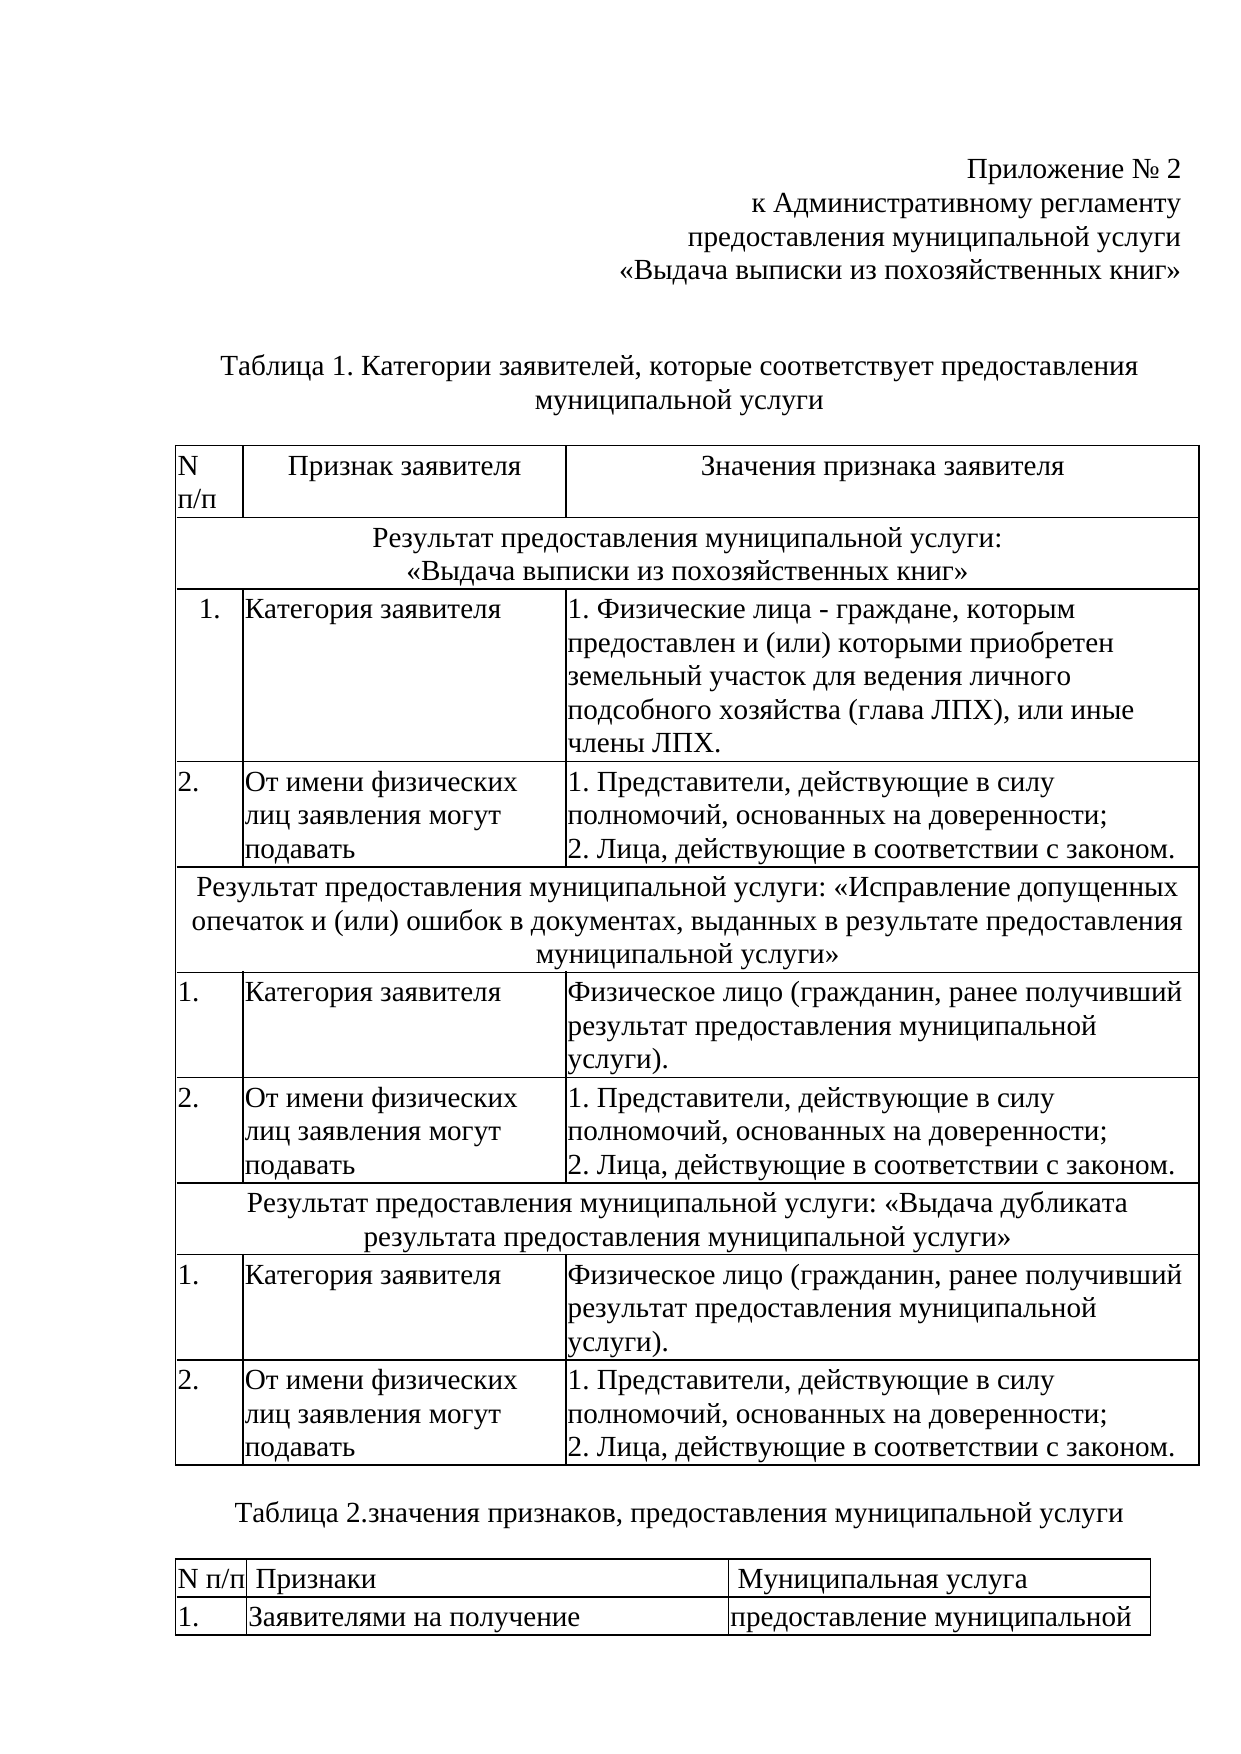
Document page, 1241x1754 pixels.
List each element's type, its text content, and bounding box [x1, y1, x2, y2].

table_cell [247, 1598, 728, 1634]
table_cell Результат предоставления муниципальной услуги: «Выдача выписки из похозяйственных книг» [176, 518, 1198, 588]
table_cell От имени физических лиц заявления могут подавать [244, 762, 565, 866]
text к Административному регламенту [177, 185, 1181, 219]
text предоставления муниципальной услуги [177, 219, 1181, 252]
table_cell От имени физических лиц заявления могут подавать [244, 1078, 565, 1182]
table_cell 1. [176, 589, 242, 761]
table_cell 1. Физические лица - граждане, которым предоставлен и (или) которыми приобретен земельный участок для ведения личного подсобного хозяйства (глава ЛПХ), или иные члены ЛПХ. [567, 590, 1198, 761]
text Таблица 1. Категории заявителей, которые соответствует предоставления муниципальной услуги [177, 348, 1181, 416]
table_header Признак заявителя [244, 446, 565, 517]
text Таблица 2.значения признаков, предоставления муниципальной услуги [177, 1495, 1181, 1529]
table_cell Результат предоставления муниципальной услуги: «Выдача дубликата результата предоставления муниципальной услуги» [176, 1183, 1198, 1254]
table_header N п/п [176, 1560, 246, 1596]
table_cell 1. Представители, действующие в силу полномочий, основанных на доверенности; 2. Лица, действующие в соответствии с законом. [567, 762, 1198, 866]
table_cell 2. [176, 1360, 242, 1464]
table_cell Результат предоставления муниципальной услуги: «Исправление допущенных опечаток и (или) ошибок в документах, выданных в результате предоставления муниципальной услуги» [176, 867, 1198, 971]
table_cell 2. [176, 1078, 242, 1182]
table_header Признаки [247, 1560, 728, 1596]
table_cell 1. Представители, действующие в силу полномочий, основанных на доверенности; 2. Лица, действующие в соответствии с законом. [567, 1078, 1198, 1182]
table_cell Категория заявителя [244, 1255, 565, 1359]
text «Выдача выписки из похозяйственных книг» [177, 252, 1181, 286]
table_header Значения признака заявителя [567, 446, 1198, 517]
table_cell От имени физических лиц заявления могут подавать [244, 1361, 565, 1464]
table_cell 1. [176, 1597, 246, 1634]
table_cell 1. Представители, действующие в силу полномочий, основанных на доверенности; 2. Лица, действующие в соответствии с законом. [567, 1361, 1198, 1464]
table_cell Категория заявителя [244, 973, 565, 1077]
text Приложение № 2 [177, 152, 1181, 185]
table_cell Категория заявителя [244, 590, 565, 761]
table_cell 1. [176, 1255, 242, 1359]
table_header Муниципальная услуга [729, 1560, 1150, 1596]
table_cell 1. [176, 973, 242, 1077]
table_cell Физическое лицо (гражданин, ранее получивший результат предоставления муниципальной услуги). [567, 1255, 1198, 1359]
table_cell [729, 1598, 1150, 1634]
table_header N п/п [176, 446, 242, 517]
table_cell 2. [176, 762, 242, 866]
table_cell Физическое лицо (гражданин, ранее получивший результат предоставления муниципальной услуги). [567, 973, 1198, 1077]
